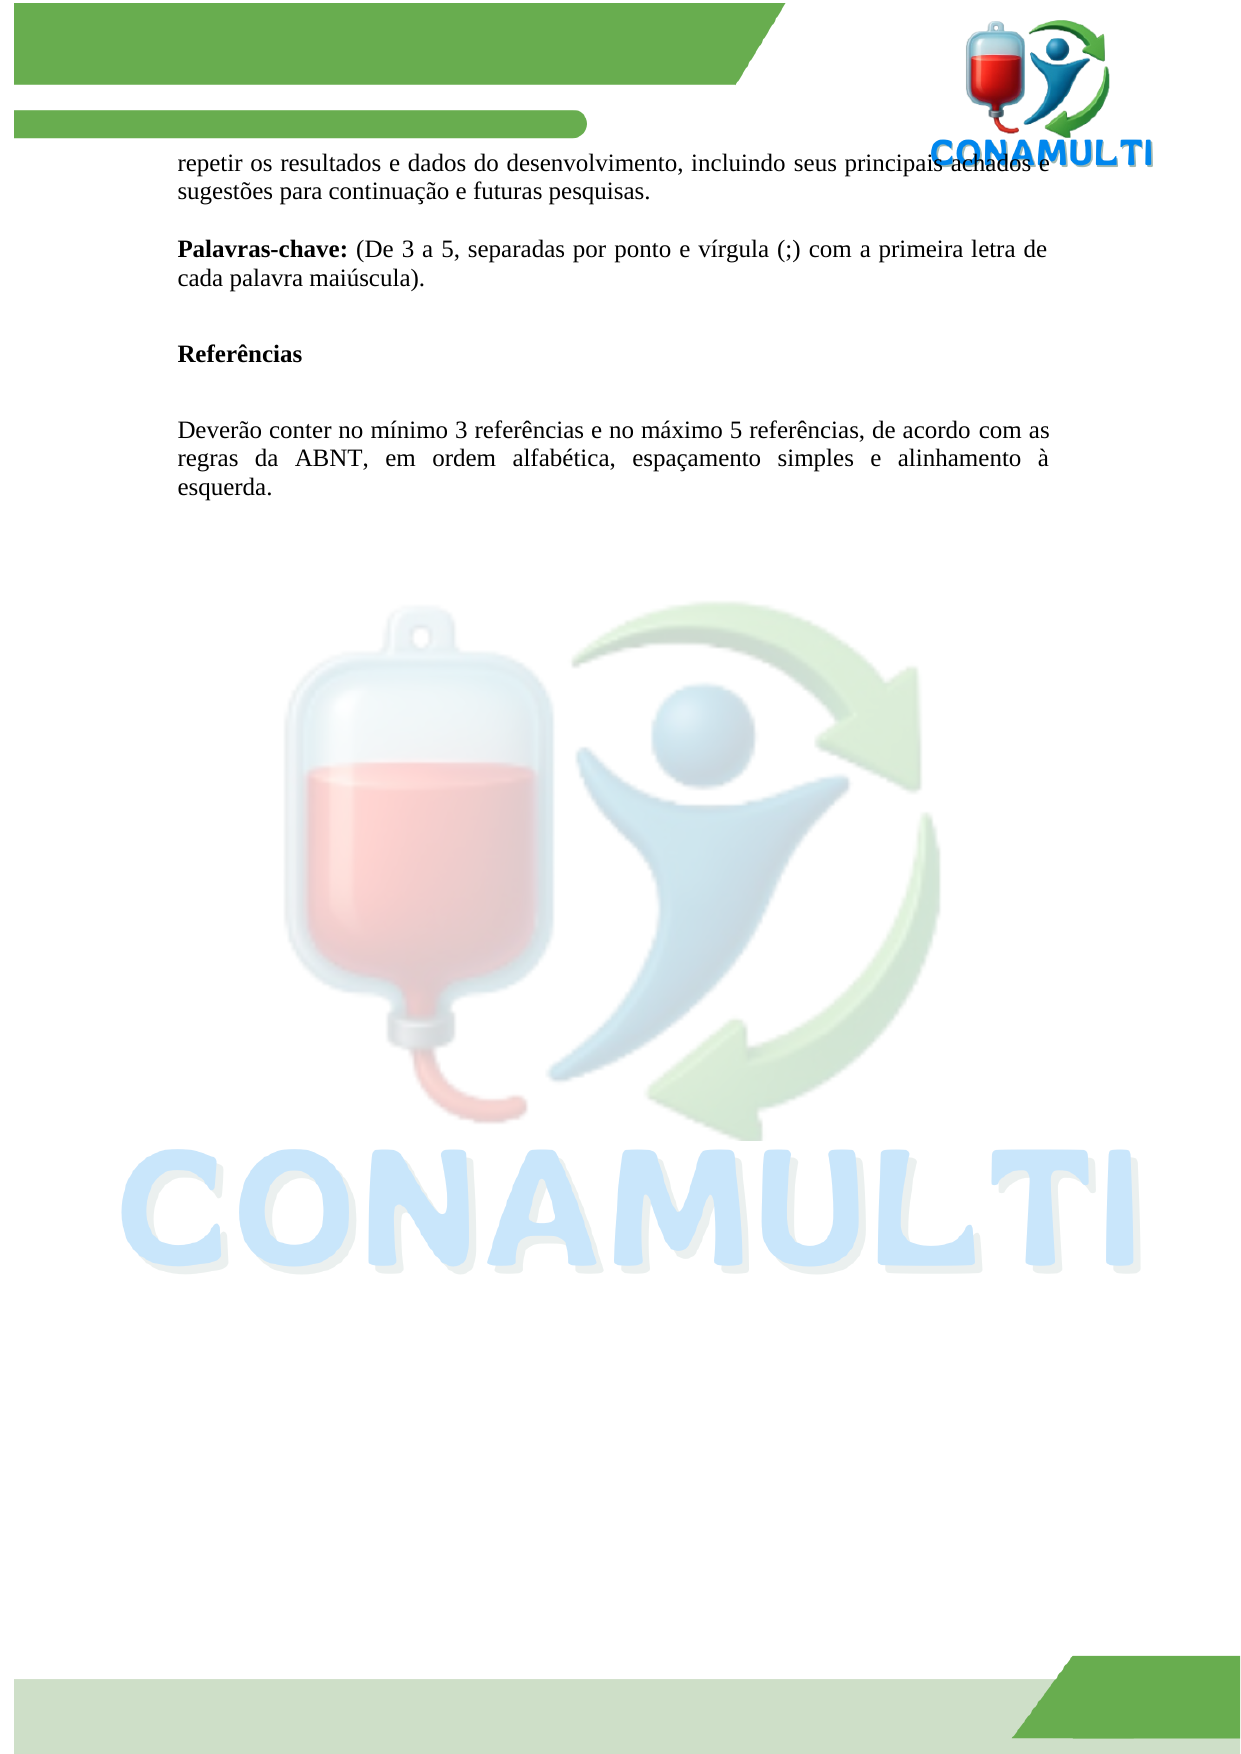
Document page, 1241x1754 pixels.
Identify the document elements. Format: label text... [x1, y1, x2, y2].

text Palavras-chave: (De 3 a 5, separadas por ponto e vírgula (;) com a primeira letra de cada palavra maiúscula). [177, 234, 1048, 292]
text Referências [177, 339, 1049, 368]
text Deverão conter no mínimo 3 referências e no máximo 5 referências, de acordo com as regras da ABNT, em ordem alfabética, espaçamento simples e alinhamento à esquerda. [177, 415, 1049, 501]
picture [14, 3, 1241, 1754]
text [177, 148, 1050, 205]
